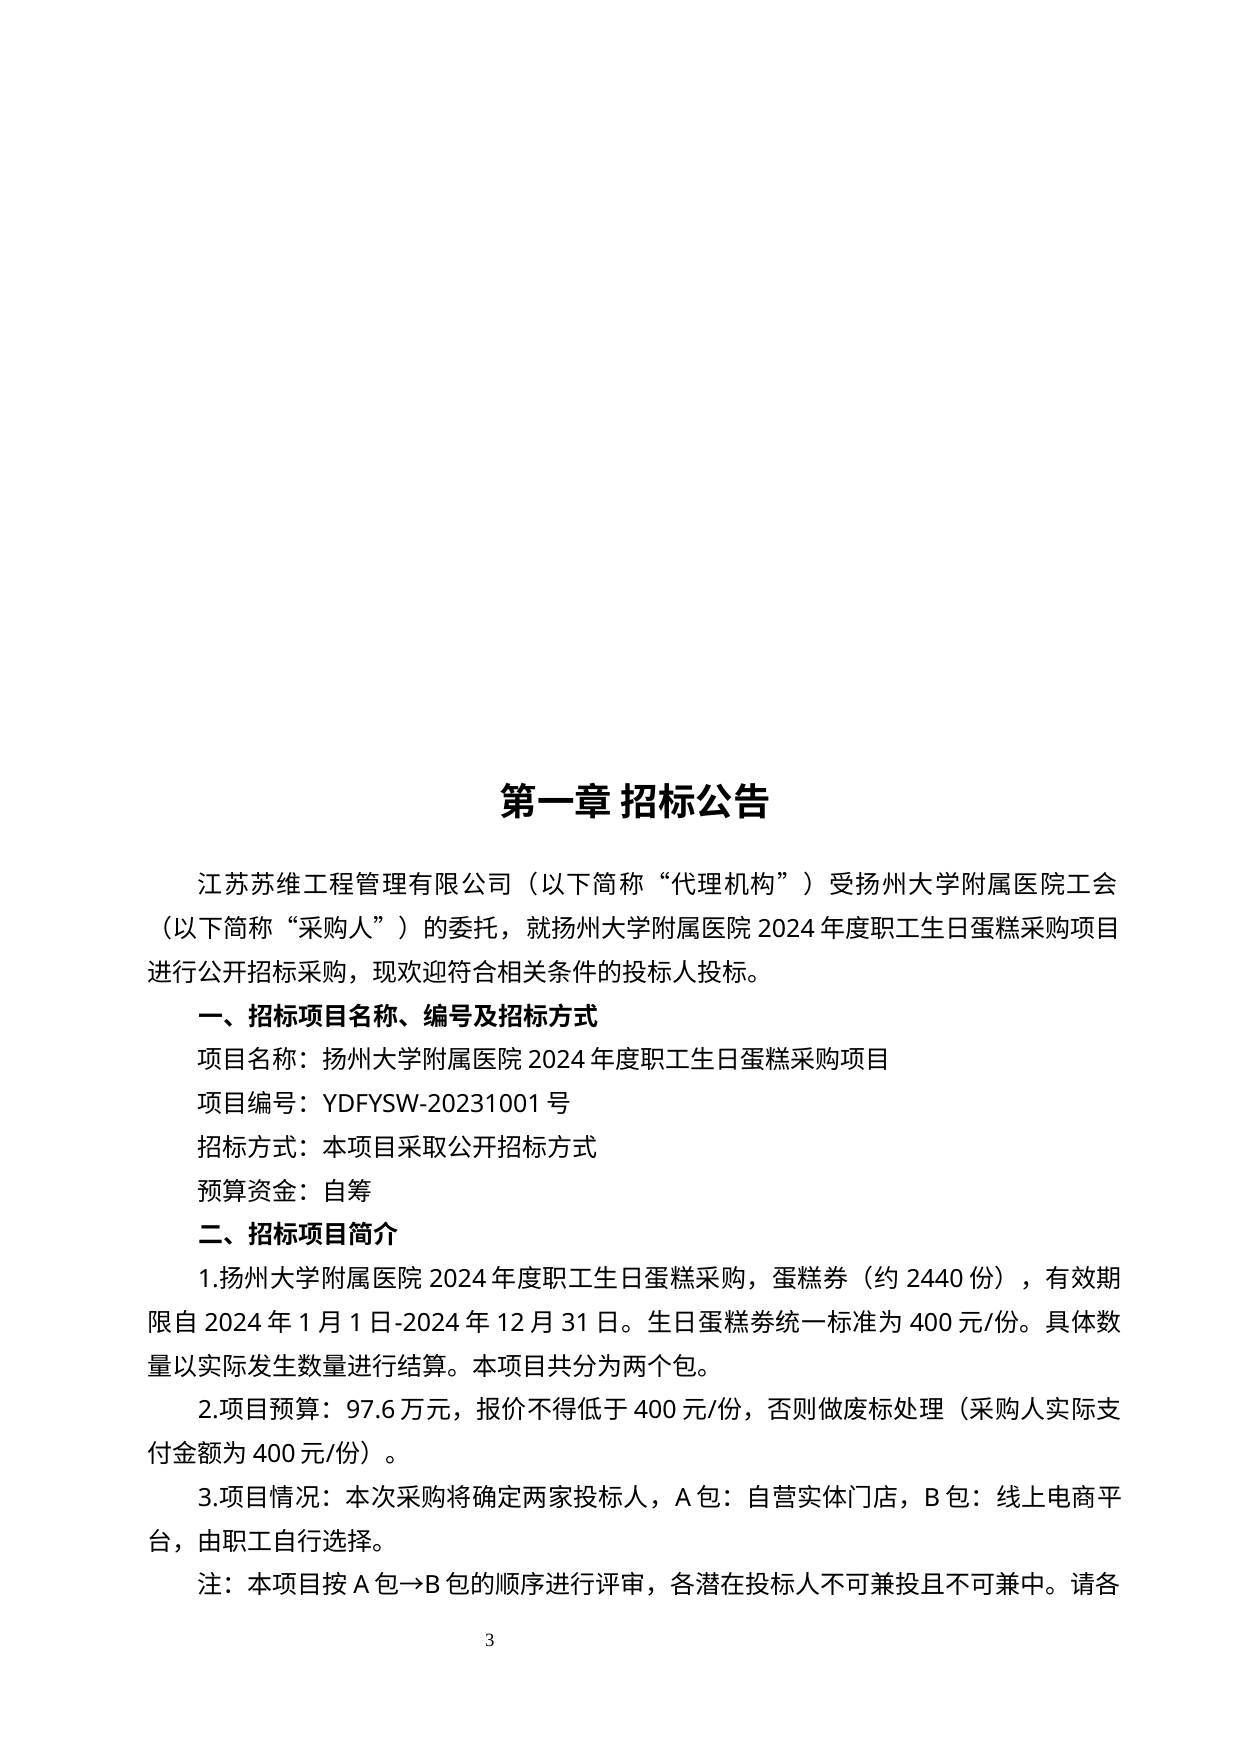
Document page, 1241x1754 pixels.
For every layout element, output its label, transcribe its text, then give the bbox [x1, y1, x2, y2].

text 3.项目情况：本次采购将确定两家投标人，A包：自营实体门店，B包：线上电商平台，由职工自行选择。 [148, 1471, 1122, 1559]
text 江苏苏维工程管理有限公司（以下简称“代理机构”）受扬州大学附属医院工会（以下简称“采购人”）的委托，就扬州大学附属医院2024年度职工生日蛋糕采购项目进行公开招标采购，现欢迎符合相关条件的投标人投标。 [148, 859, 1122, 990]
text 第一章 招标公告 [148, 767, 1122, 832]
text 2.项目预算：97.6万元，报价不得低于400元/份，否则做废标处理（采购人实际支付金额为400元/份）。 [148, 1384, 1122, 1471]
text 1.扬州大学附属医院2024年度职工生日蛋糕采购，蛋糕券（约2440份），有效期限自2024年1月1日-2024年12月31日。生日蛋糕劵统一标准为400元/份。具体数量以实际发生数量进行结算。本项目共分为两个包。 [148, 1252, 1122, 1384]
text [148, 1559, 1122, 1602]
text 项目编号：YDFYSW-20231001号 [148, 1077, 1122, 1121]
text 项目名称：扬州大学附属医院2024年度职工生日蛋糕采购项目 [148, 1034, 1122, 1077]
text 预算资金：自筹 [148, 1165, 1122, 1209]
text 一、招标项目名称、编号及招标方式 [148, 990, 1122, 1034]
list 招标项目简介 [148, 1209, 1122, 1252]
text 招标方式：本项目采取公开招标方式 [148, 1121, 1122, 1165]
